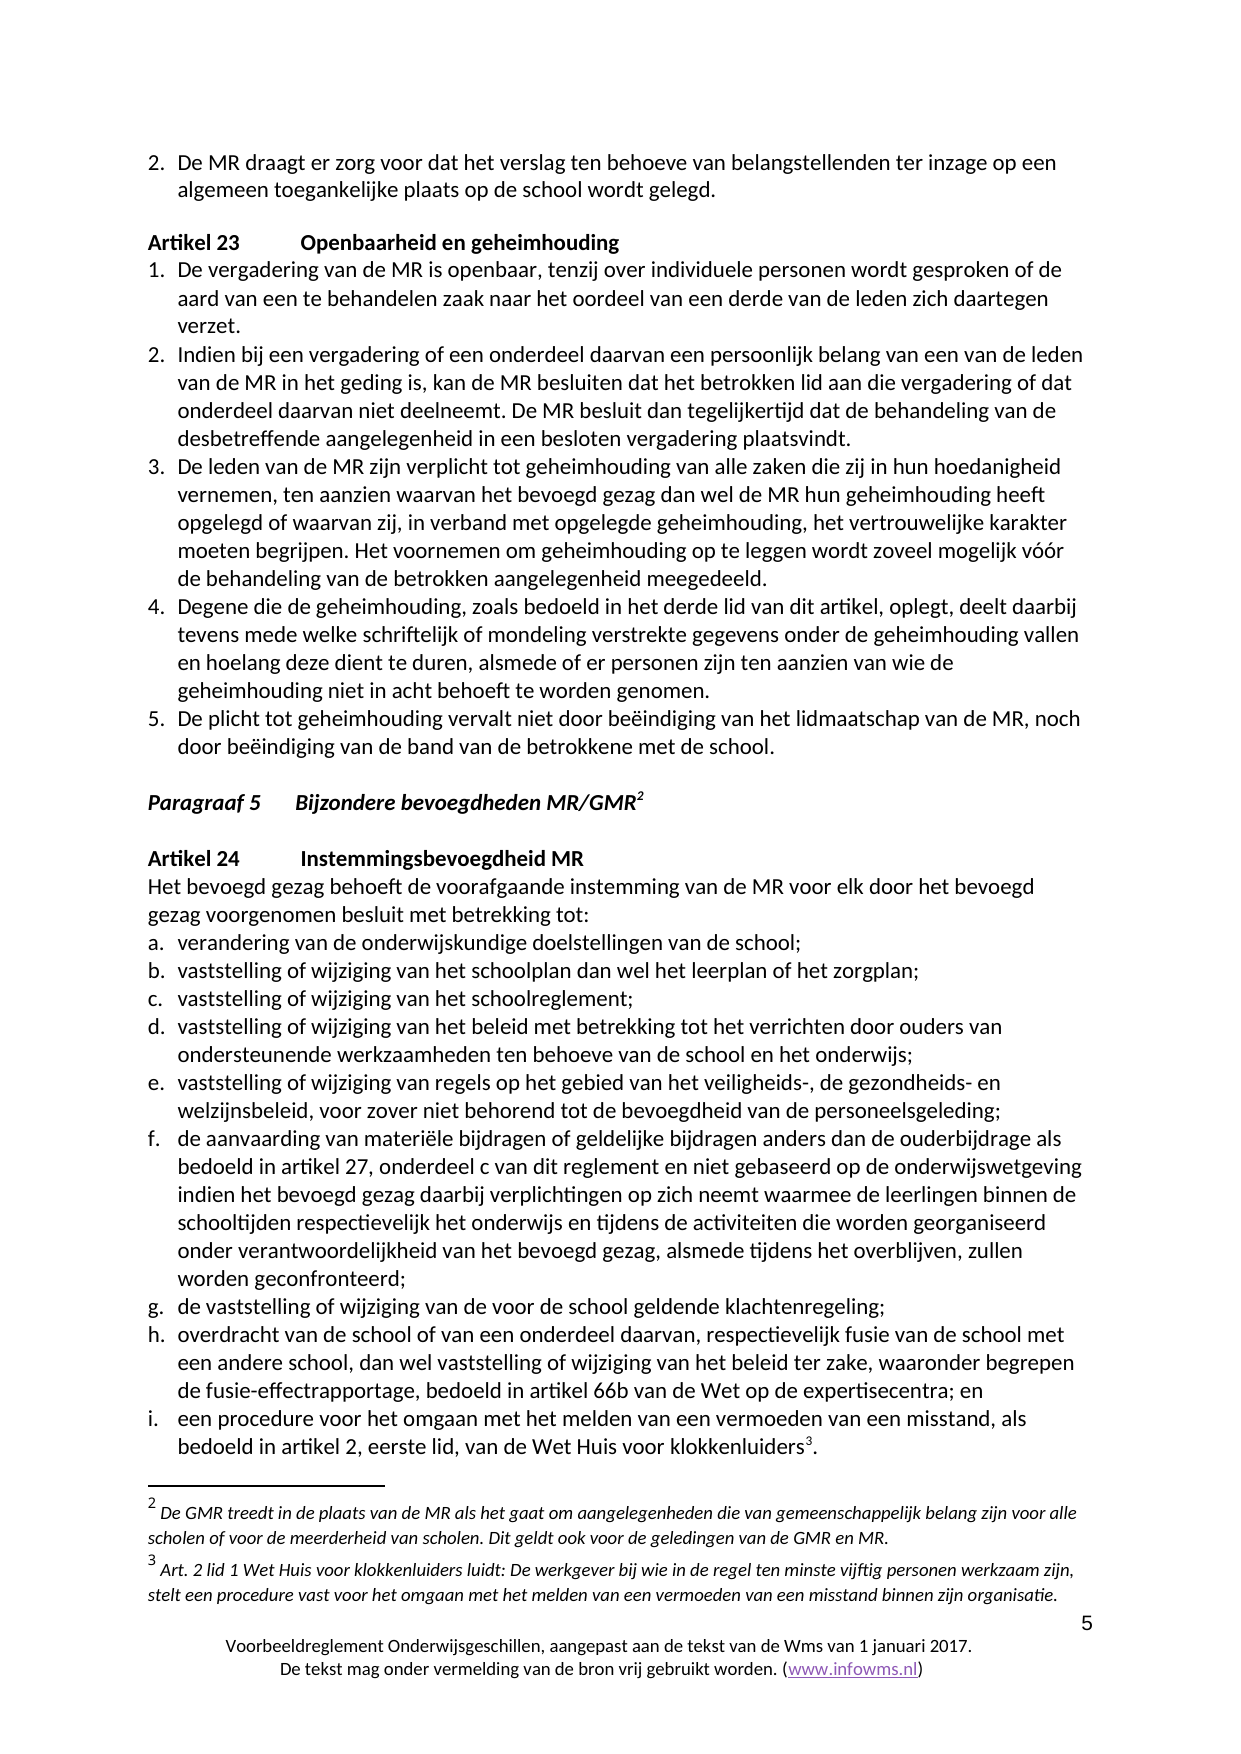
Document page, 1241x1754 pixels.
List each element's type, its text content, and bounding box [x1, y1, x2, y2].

list vaststelling of wijziging van het beleid met betrekking tot het verrichten door ouders van ondersteunende werkzaamheden ten behoeve van de school en het onderwijs; [148, 1012, 1093, 1068]
list De plicht tot geheimhouding vervalt niet door beëindiging van het lidmaatschap van de MR, noch door beëindiging van de band van de betrokkene met de school. [148, 704, 1093, 760]
list de vaststelling of wijziging van de voor de school geldende klachtenregeling; [148, 1292, 1093, 1320]
list De vergadering van de MR is openbaar, tenzij over individuele personen wordt gesproken of de aard van een te behandelen zaak naar het oordeel van een derde van de leden zich daartegen verzet. [148, 256, 1093, 340]
list vaststelling of wijziging van regels op het gebied van het veiligheids-, de gezondheids- en welzijnsbeleid, voor zover niet behorend tot de bevoegdheid van de personeelsgeleding; [148, 1068, 1093, 1124]
text Artikel 23 Openbaarheid en geheimhouding [148, 228, 1093, 256]
list een procedure voor het omgaan met het melden van een vermoeden van een misstand, als bedoeld in artikel 2, eerste lid, van de Wet Huis voor klokkenluiders. [148, 1404, 1093, 1461]
list de aanvaarding van materiële bijdragen of geldelijke bijdragen anders dan de ouderbijdrage als bedoeld in artikel 27, onderdeel c van dit reglement en niet gebaseerd op de onderwijswetgeving indien het bevoegd gezag daarbij verplichtingen op zich neemt waarmee de leerlingen binnen de schooltijden respectievelijk het onderwijs en tijdens de activiteiten die worden georganiseerd onder verantwoordelijkheid van het bevoegd gezag, alsmede tijdens het overblijven, zullen worden geconfronteerd; [148, 1124, 1093, 1292]
list Degene die de geheimhouding, zoals bedoeld in het derde lid van dit artikel, oplegt, deelt daarbij tevens mede welke schriftelijk of mondeling verstrekte gegevens onder de geheimhouding vallen en hoelang deze dient te duren, alsmede of er personen zijn ten aanzien van wie de geheimhouding niet in acht behoeft te worden genomen. [148, 592, 1093, 704]
list De MR draagt er zorg voor dat het verslag ten behoeve van belangstellenden ter inzage op een algemeen toegankelijke plaats op de school wordt gelegd. [148, 148, 1093, 228]
list overdracht van de school of van een onderdeel daarvan, respectievelijk fusie van de school met een andere school, dan wel vaststelling of wijziging van het beleid ter zake, waaronder begrepen de fusie-effectrapportage, bedoeld in artikel 66b van de Wet op de expertisecentra; en [148, 1320, 1093, 1404]
text Paragraaf 5 Bijzondere bevoegdheden MR/GMR Artikel 24 Instemmingsbevoegdheid MR Het bevoegd gezag behoeft de voorafgaande instemming van de MR voor elk door het bevoegd gezag voorgenomen besluit met betrekking tot: [148, 788, 1093, 928]
list vaststelling of wijziging van het schoolreglement; [148, 984, 1093, 1012]
list Indien bij een vergadering of een onderdeel daarvan een persoonlijk belang van een van de leden van de MR in het geding is, kan de MR besluiten dat het betrokken lid aan die vergadering of dat onderdeel daarvan niet deelneemt. De MR besluit dan tegelijkertijd dat de behandeling van de desbetreffende aangelegenheid in een besloten vergadering plaatsvindt. [148, 340, 1093, 452]
list vaststelling of wijziging van het schoolplan dan wel het leerplan of het zorgplan; [148, 956, 1093, 984]
list De leden van de MR zijn verplicht tot geheimhouding van alle zaken die zij in hun hoedanigheid vernemen, ten aanzien waarvan het bevoegd gezag dan wel de MR hun geheimhouding heeft opgelegd of waarvan zij, in verband met opgelegde geheimhouding, het vertrouwelijke karakter moeten begrijpen. Het voornemen om geheimhouding op te leggen wordt zoveel mogelijk vóór de behandeling van de betrokken aangelegenheid meegedeeld. [148, 452, 1093, 592]
list verandering van de onderwijskundige doelstellingen van de school; [148, 928, 1093, 956]
